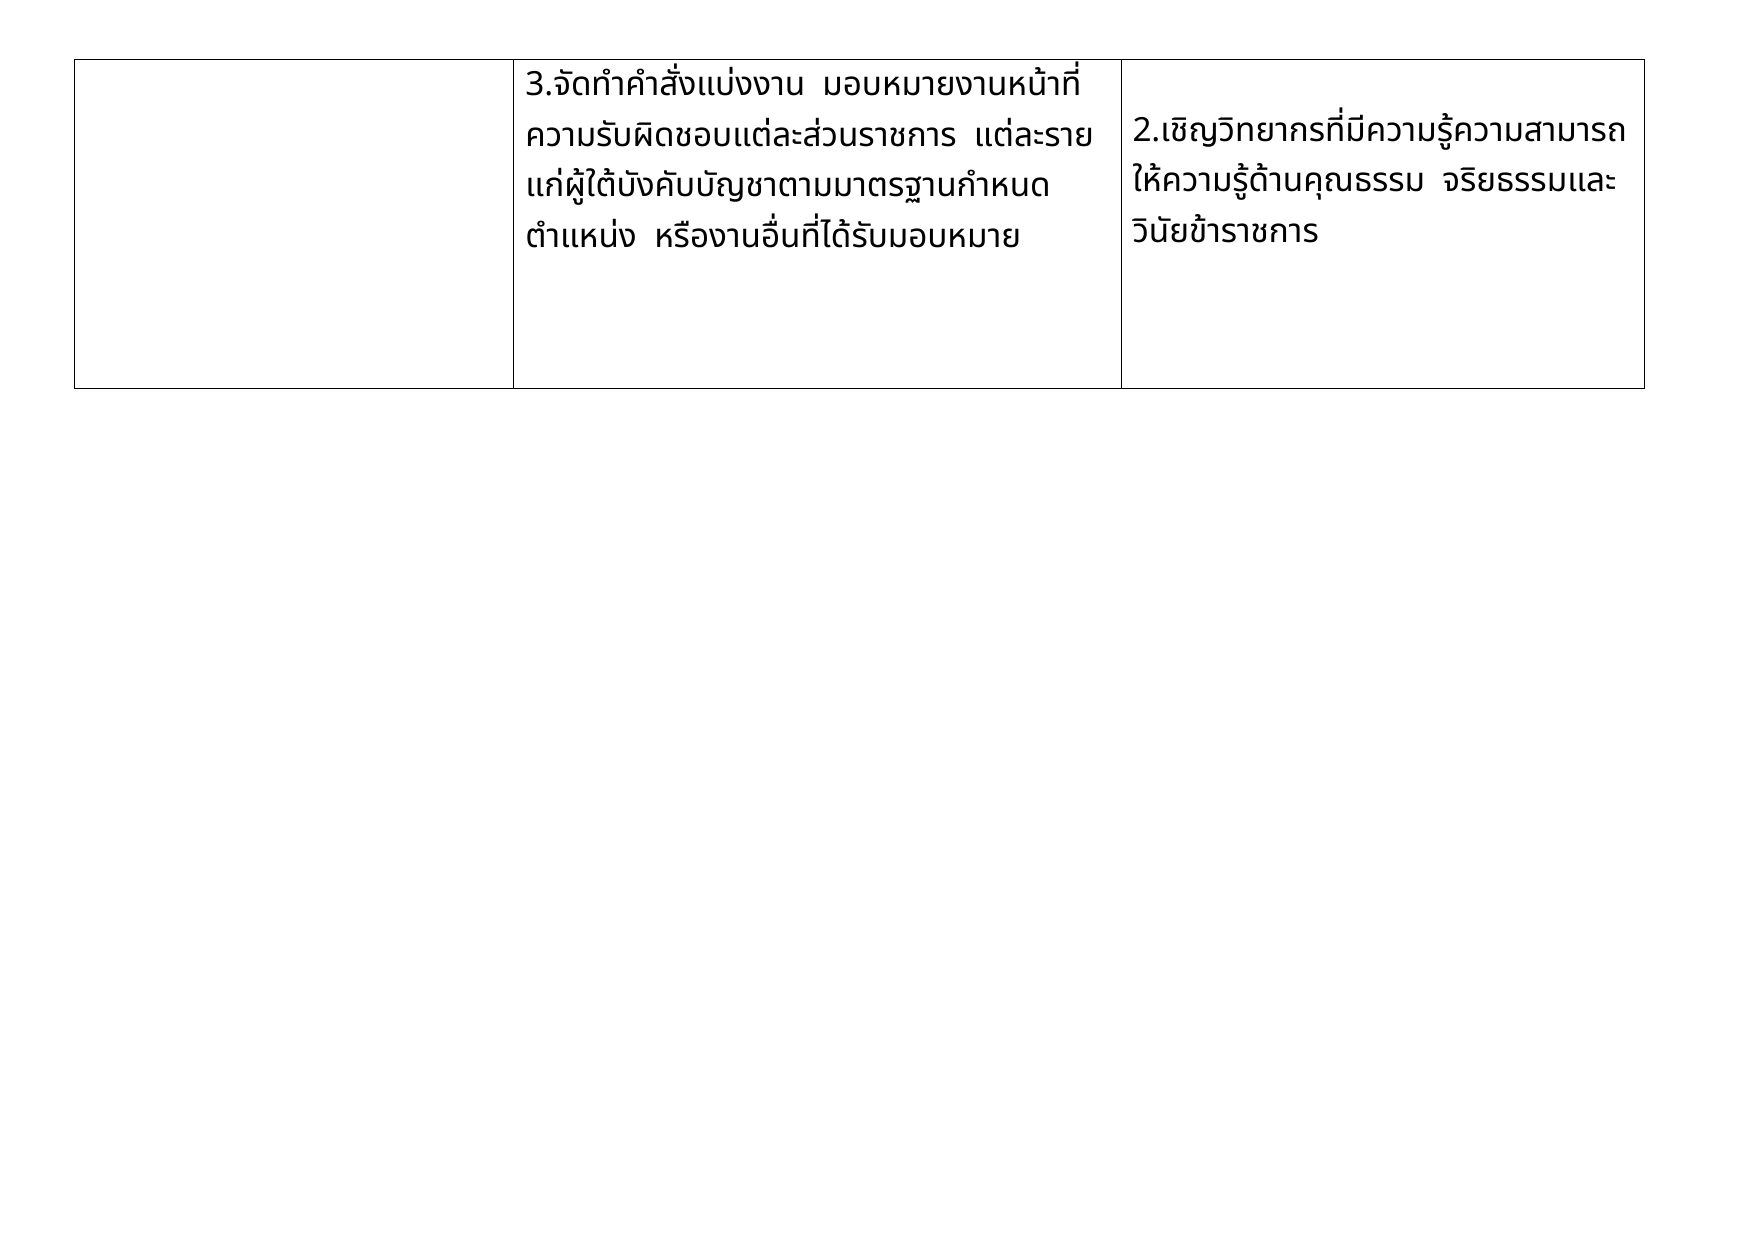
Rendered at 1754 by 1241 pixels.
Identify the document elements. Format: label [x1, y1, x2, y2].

table_cell [75, 60, 513, 387]
table_cell [1122, 60, 1644, 387]
table_cell [514, 60, 1121, 387]
